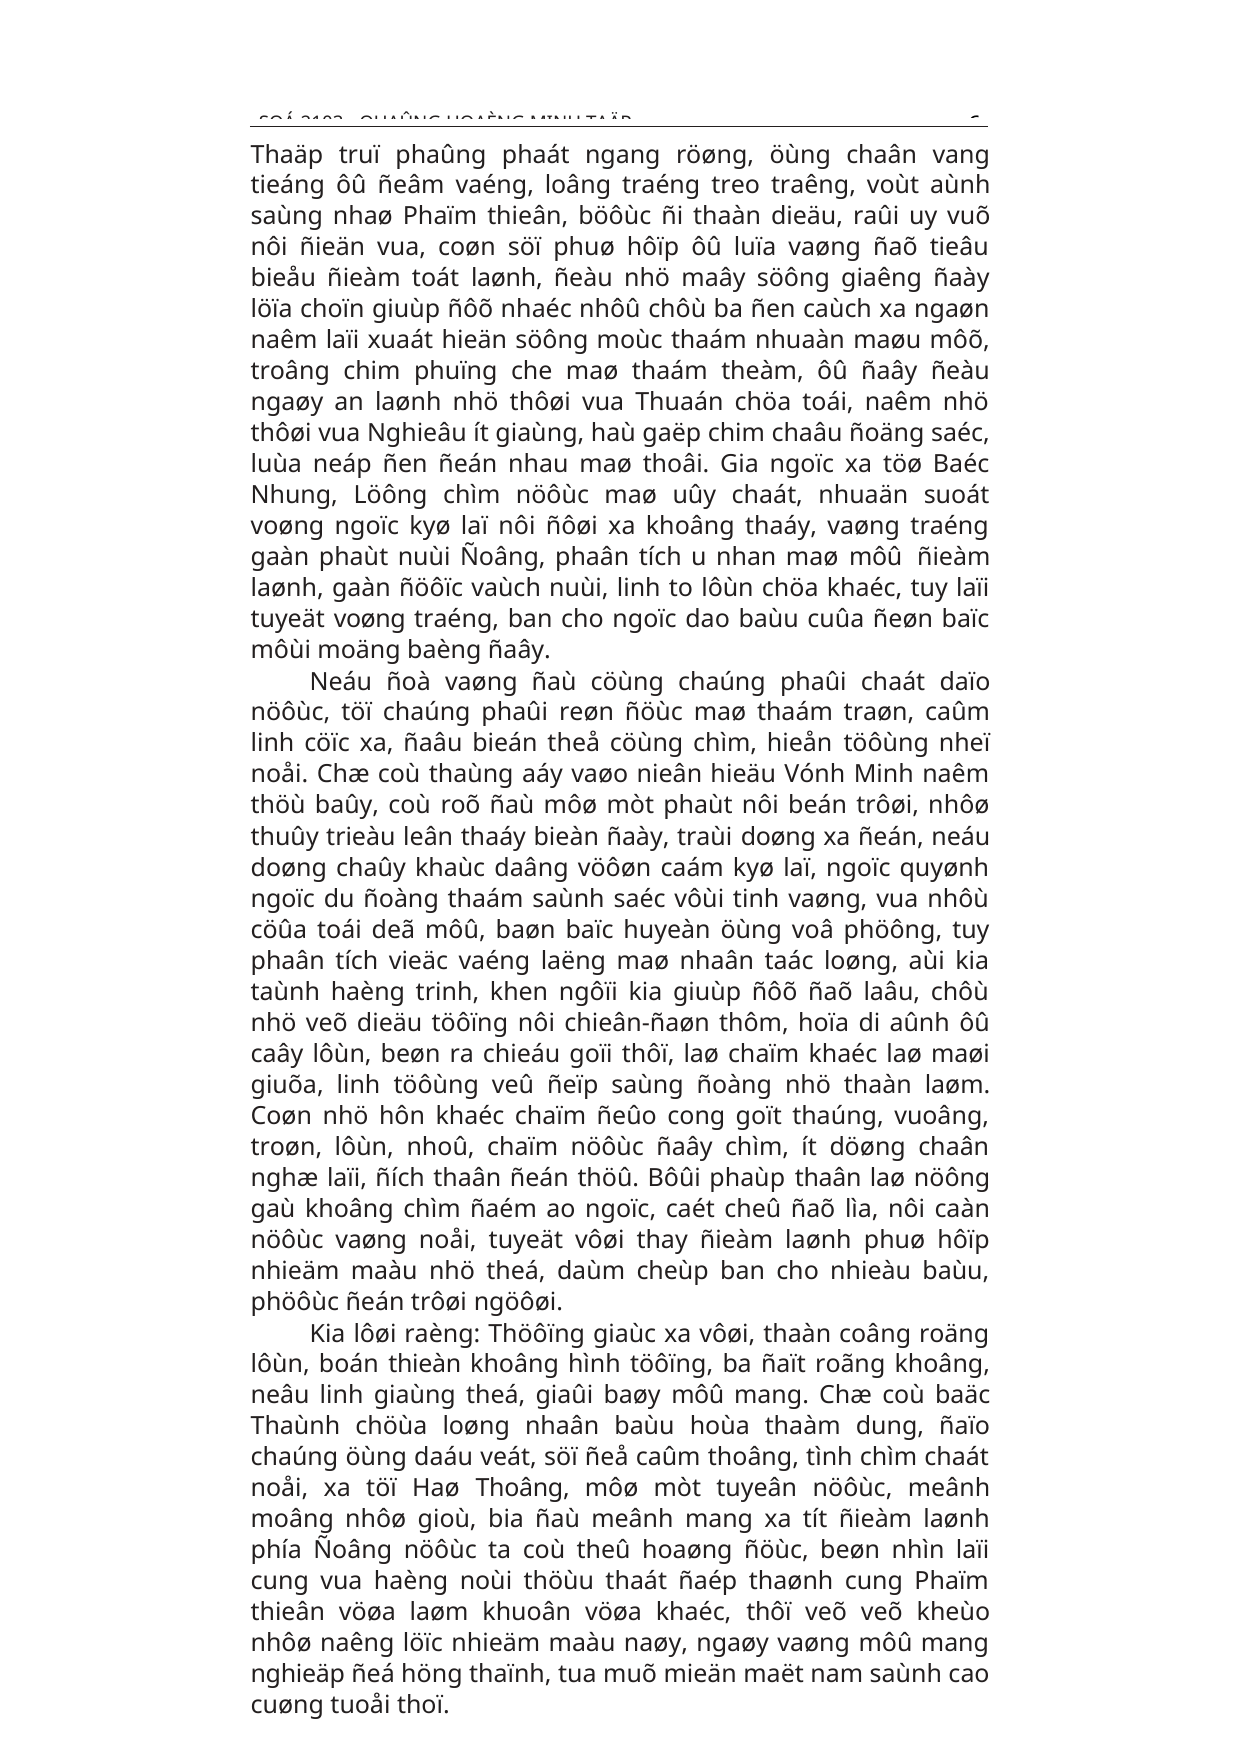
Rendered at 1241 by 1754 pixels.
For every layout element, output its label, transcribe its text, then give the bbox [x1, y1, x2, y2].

text Neáu ñoà vaøng ñaù cöùng chaúng phaûi chaát daïo nöôùc, töï chaúng phaûi reøn ñöùc maø thaám traøn, caûm linh cöïc xa, ñaâu bieán theå cöùng chìm, hieån töôùng nheï noåi. Chæ coù thaùng aáy vaøo nieân hieäu Vónh Minh naêm thöù baûy, coù roõ ñaù môø mòt phaùt nôi beán trôøi, nhôø thuûy trieàu leân thaáy bieàn ñaày, traùi doøng xa ñeán, neáu doøng chaûy khaùc daâng vöôøn caám kyø laï, ngoïc quyønh ngoïc du ñoàng thaám saùnh saéc vôùi tinh vaøng, vua nhôù cöûa toái deã môû, baøn baïc huyeàn öùng voâ phöông, tuy phaân tích vieäc vaéng laëng maø nhaân taác loøng, aùi kia taùnh haèng trinh, khen ngôïi kia giuùp ñôõ ñaõ laâu, chôù nhö veõ dieäu töôïng nôi chieân-ñaøn thôm, hoïa di aûnh ôû caây lôùn, beøn ra chieáu goïi thôï, laø chaïm khaéc laø maøi giuõa, linh töôùng veû ñeïp saùng ñoàng nhö thaàn laøm. Coøn nhö hôn khaéc chaïm ñeûo cong goït thaúng, vuoâng, troøn, lôùn, nhoû, chaïm nöôùc ñaây chìm, ít döøng chaân nghæ laïi, ñích thaân ñeán thöû. Bôûi phaùp thaân laø nöông gaù khoâng chìm ñaém ao ngoïc, caét cheû ñaõ lìa, nôi caàn nöôùc vaøng noåi, tuyeät vôøi thay ñieàm laønh phuø hôïp nhieäm maàu nhö theá, daùm cheùp ban cho nhieàu baùu, phöôùc ñeán trôøi ngöôøi. [250, 666, 990, 1318]
text Kia lôøi raèng: Thöôïng giaùc xa vôøi, thaàn coâng roäng lôùn, boán thieàn khoâng hình töôïng, ba ñaït roãng khoâng, neâu linh giaùng theá, giaûi baøy môû mang. Chæ coù baäc Thaùnh chöùa loøng nhaân baùu hoùa thaàm dung, ñaïo chaúng öùng daáu veát, söï ñeå caûm thoâng, tình chìm chaát noåi, xa töï Haø Thoâng, môø mòt tuyeân nöôùc, meânh moâng nhôø gioù, bia ñaù meânh mang xa tít ñieàm laønh phía Ñoâng nöôùc ta coù theû hoaøng ñöùc, beøn nhìn laïi cung vua haèng noùi thöùu thaát ñaép thaønh cung Phaïm thieân vöøa laøm khuoân vöøa khaéc, thôï veõ veõ kheùo nhôø naêng löïc nhieäm maàu naøy, ngaøy vaøng môû mang nghieäp ñeá höng thaïnh, tua muõ mieän maët nam saùnh cao cuøng tuoåi thoï. [250, 1318, 990, 1721]
text Thaäp truï phaûng phaát ngang röøng, öùng chaân vang tieáng ôû ñeâm vaéng, loâng traéng treo traêng, voùt aùnh saùng nhaø Phaïm thieân, böôùc ñi thaàn dieäu, raûi uy vuõ nôi ñieän vua, coøn söï phuø hôïp ôû luïa vaøng ñaõ tieâu bieåu ñieàm toát laønh, ñeàu nhö maây söông giaêng ñaày löïa choïn giuùp ñôõ nhaéc nhôû chôù ba ñen caùch xa ngaøn naêm laïi xuaát hieän söông moùc thaám nhuaàn maøu môõ, troâng chim phuïng che maø thaám theàm, ôû ñaây ñeàu ngaøy an laønh nhö thôøi vua Thuaán chöa toái, naêm nhö thôøi vua Nghieâu ít giaùng, haù gaëp chim chaâu ñoäng saéc, luùa neáp ñen ñeán nhau maø thoâi. Gia ngoïc xa töø Baéc Nhung, Löông chìm nöôùc maø uûy chaát, nhuaän suoát voøng ngoïc kyø laï nôi ñôøi xa khoâng thaáy, vaøng traéng gaàn phaùt nuùi Ñoâng, phaân tích u nhan maø môû ñieàm laønh, gaàn ñöôïc vaùch nuùi, linh to lôùn chöa khaéc, tuy laïi tuyeät voøng traéng, ban cho ngoïc dao baùu cuûa ñeøn baïc môùi moäng baèng ñaây. [250, 138, 990, 666]
